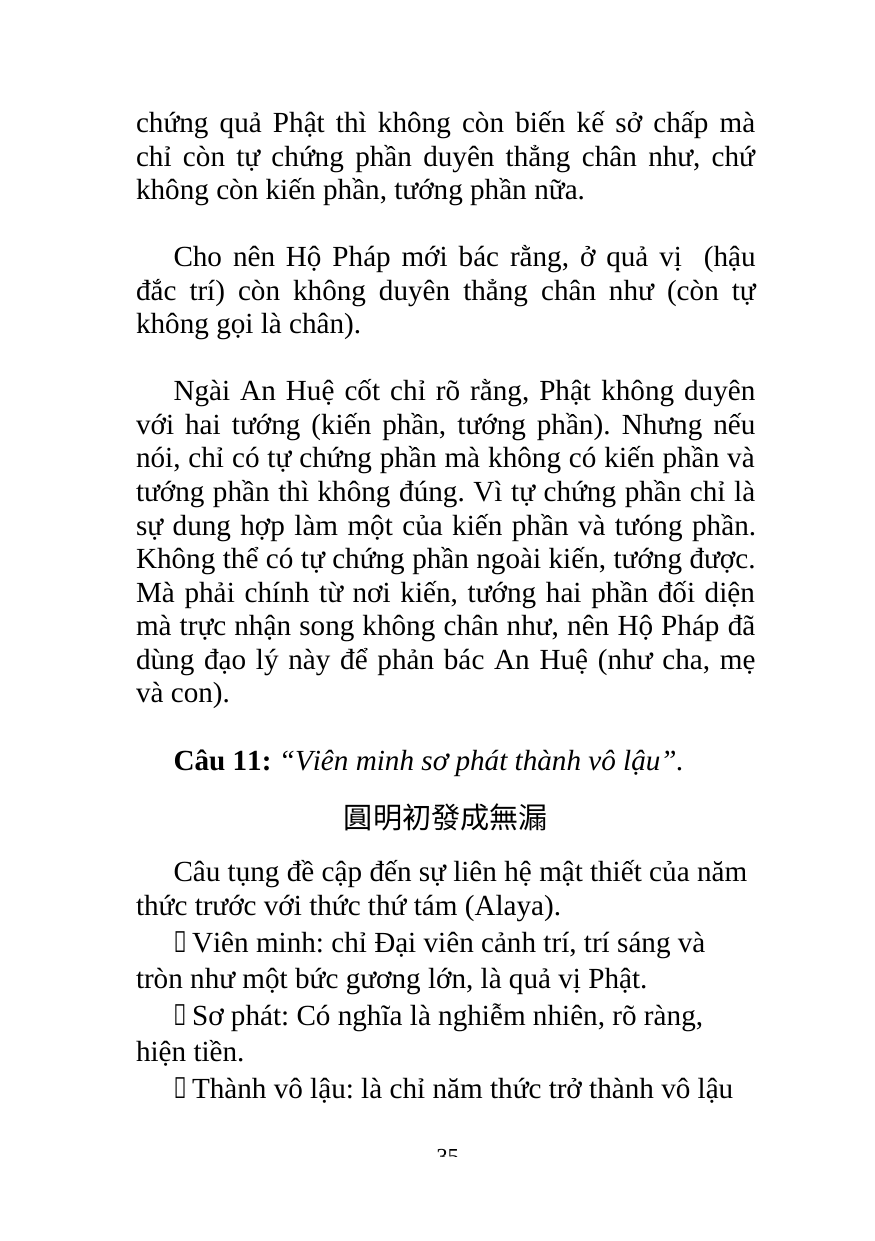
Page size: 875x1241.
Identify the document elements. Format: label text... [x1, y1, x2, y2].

text  Viên minh: chỉ Đại viên cảnh trí, trí sáng và tròn như một bức gương lớn, là quả vị Phật. [136, 921, 746, 994]
text  Thành vô lậu: là chỉ năm thức trở thành vô lậu [173, 1068, 782, 1107]
text 圓明初發成無漏 [157, 798, 734, 837]
text  Sơ phát: Có nghĩa là nghiễm nhiên, rõ ràng, hiện tiền. [136, 994, 750, 1068]
text Câu tụng đề cập đến sự liên hệ mật thiết của năm thức trước với thức thứ tám (Alaya). [136, 854, 782, 921]
text chứng quả Phật thì không còn biến kế sở chấp mà chỉ còn tự chứng phần duyên thẳng chân như, chứ không còn kiến phần, tướng phần nữa. [136, 105, 756, 206]
text Ngài An Huệ cốt chỉ rõ rằng, Phật không duyên với hai tướng (kiến phần, tướng phần). Nhưng nếu nói, chỉ có tự chứng phần mà không có kiến phần và tướng phần thì không đúng. Vì tự chứng phần chỉ là sự dung hợp làm một của kiến phần và tưóng phần. Không thể có tự chứng phần ngoài kiến, tướng được. Mà phải chính từ nơi kiến, tướng hai phần đối diện mà trực nhận song không chân như, nên Hộ Pháp đã dùng đạo lý này để phản bác An Huệ (như cha, mẹ và con). [136, 373, 756, 709]
text Cho nên Hộ Pháp mới bác rằng, ở quả vị (hậu đắc trí) còn không duyên thẳng chân như (còn tự không gọi là chân). [136, 239, 756, 340]
text Câu 11: “Viên minh sơ phát thành vô lậu”. [173, 743, 782, 776]
